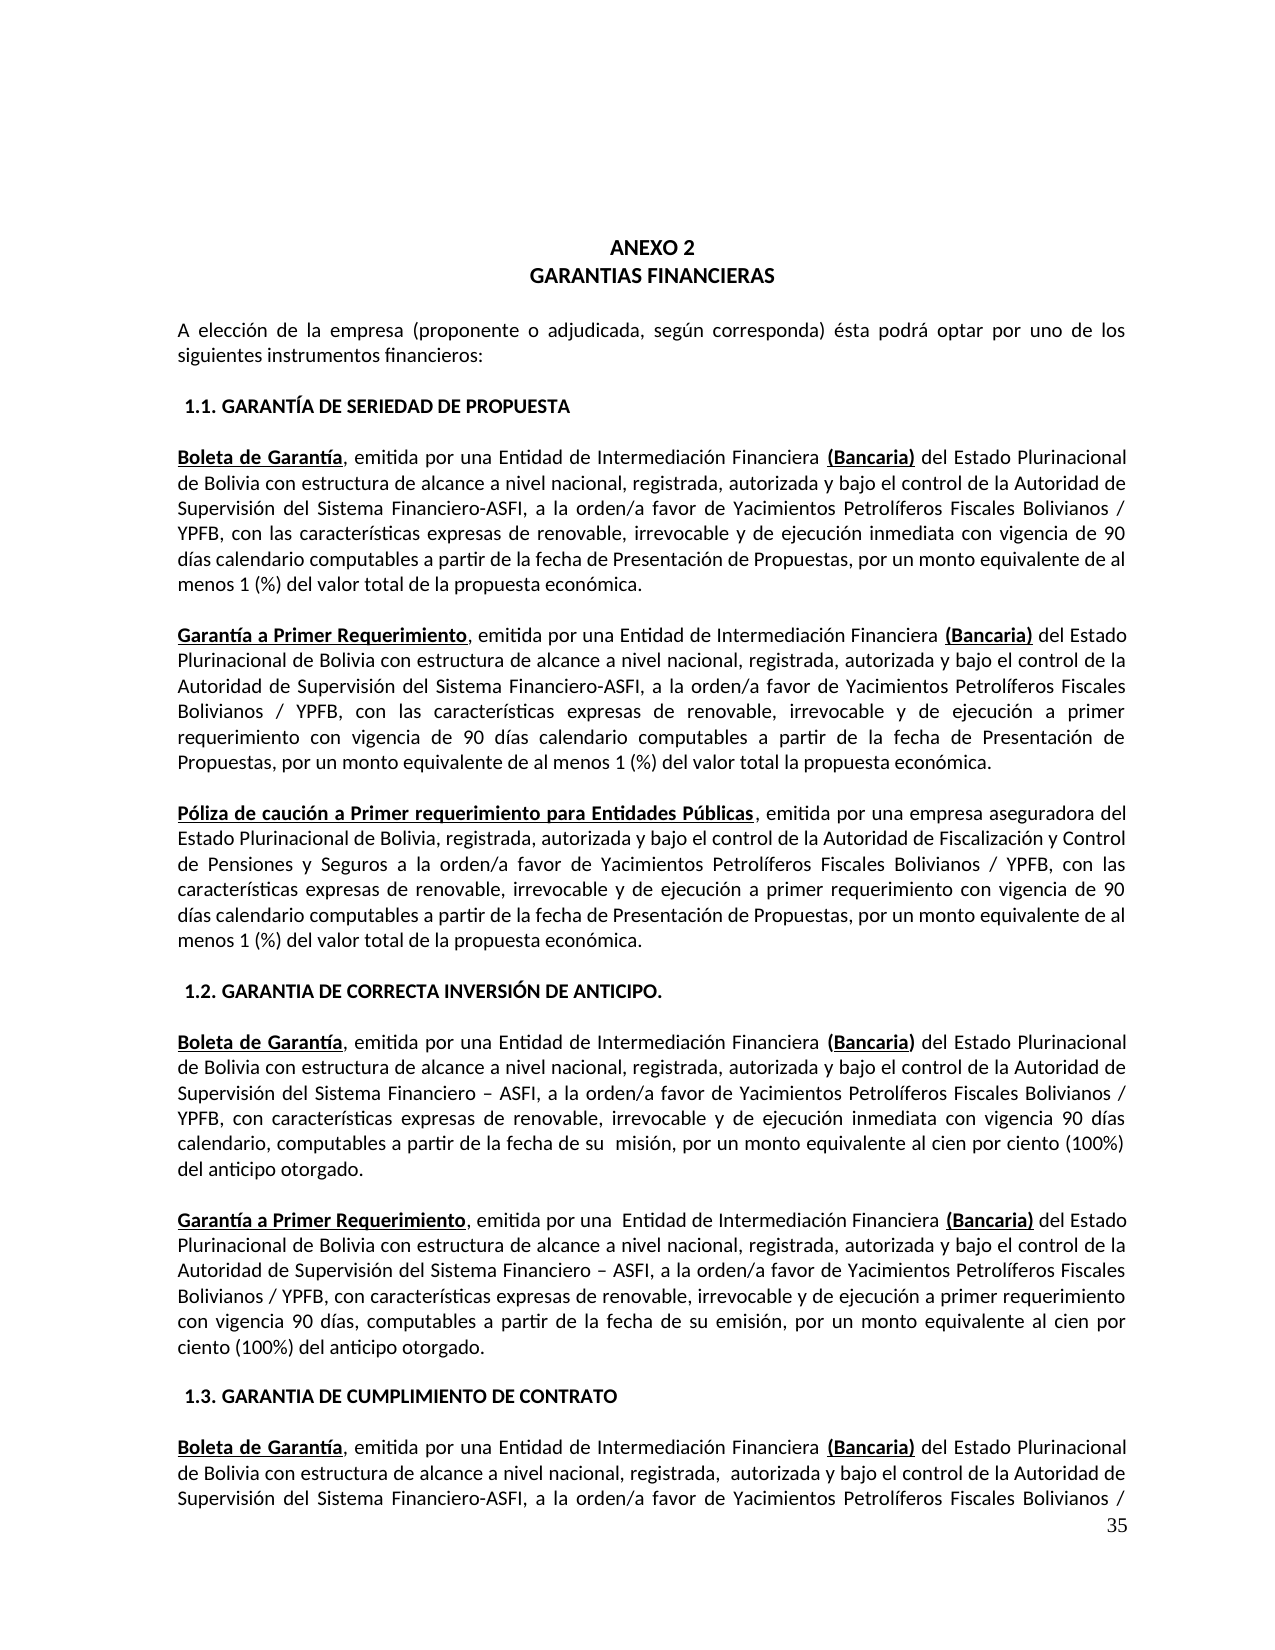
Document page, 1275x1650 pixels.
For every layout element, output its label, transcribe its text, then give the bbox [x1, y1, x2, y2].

text Boleta de Garantía, emitida por una Entidad de Intermediación Financiera (Bancaria) del Estado Plurinacional de Bolivia con estructura de alcance a nivel nacional, registrada, autorizada y bajo el control de la Autoridad de Supervisión del Sistema Financiero – ASFI, a la orden/a favor de Yacimientos Petrolíferos Fiscales Bolivianos / YPFB, con características expresas de renovable, irrevocable y de ejecución inmediata con vigencia 90 días calendario, computables a partir de la fecha de su misión, por un monto equivalente al cien por ciento (100%) del anticipo otorgado. [177, 1029, 1127, 1181]
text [177, 1434, 1127, 1511]
text Boleta de Garantía, emitida por una Entidad de Intermediación Financiera (Bancaria) del Estado Plurinacional de Bolivia con estructura de alcance a nivel nacional, registrada, autorizada y bajo el control de la Autoridad de Supervisión del Sistema Financiero-ASFI, a la orden/a favor de Yacimientos Petrolíferos Fiscales Bolivianos / YPFB, con las características expresas de renovable, irrevocable y de ejecución inmediata con vigencia de 90 días calendario computables a partir de la fecha de Presentación de Propuestas, por un monto equivalente de al menos 1 (%) del valor total de la propuesta económica. [177, 444, 1127, 597]
text GARANTIAS FINANCIERAS [177, 261, 1127, 289]
text Garantía a Primer Requerimiento, emitida por una Entidad de Intermediación Financiera (Bancaria) del Estado Plurinacional de Bolivia con estructura de alcance a nivel nacional, registrada, autorizada y bajo el control de la Autoridad de Supervisión del Sistema Financiero – ASFI, a la orden/a favor de Yacimientos Petrolíferos Fiscales Bolivianos / YPFB, con características expresas de renovable, irrevocable y de ejecución a primer requerimiento con vigencia 90 días, computables a partir de la fecha de su emisión, por un monto equivalente al cien por ciento (100%) del anticipo otorgado. [177, 1207, 1127, 1359]
text ANEXO 2 [177, 233, 1127, 261]
list GARANTIA DE CUMPLIMIENTO DE CONTRATO [184, 1383, 1127, 1409]
list GARANTIA DE CORRECTA INVERSIÓN DE ANTICIPO. [184, 978, 1127, 1003]
list GARANTÍA DE SERIEDAD DE PROPUESTA [184, 393, 1127, 419]
text Póliza de caución a Primer requerimiento para Entidades Públicas, emitida por una empresa aseguradora del Estado Plurinacional de Bolivia, registrada, autorizada y bajo el control de la Autoridad de Fiscalización y Control de Pensiones y Seguros a la orden/a favor de Yacimientos Petrolíferos Fiscales Bolivianos / YPFB, con las características expresas de renovable, irrevocable y de ejecución a primer requerimiento con vigencia de 90 días calendario computables a partir de la fecha de Presentación de Propuestas, por un monto equivalente de al menos 1 (%) del valor total de la propuesta económica. [177, 800, 1127, 953]
text A elección de la empresa (proponente o adjudicada, según corresponda) ésta podrá optar por uno de los siguientes instrumentos financieros: [177, 317, 1127, 368]
text Garantía a Primer Requerimiento, emitida por una Entidad de Intermediación Financiera (Bancaria) del Estado Plurinacional de Bolivia con estructura de alcance a nivel nacional, registrada, autorizada y bajo el control de la Autoridad de Supervisión del Sistema Financiero-ASFI, a la orden/a favor de Yacimientos Petrolíferos Fiscales Bolivianos / YPFB, con las características expresas de renovable, irrevocable y de ejecución a primer requerimiento con vigencia de 90 días calendario computables a partir de la fecha de Presentación de Propuestas, por un monto equivalente de al menos 1 (%) del valor total la propuesta económica. [177, 622, 1127, 775]
